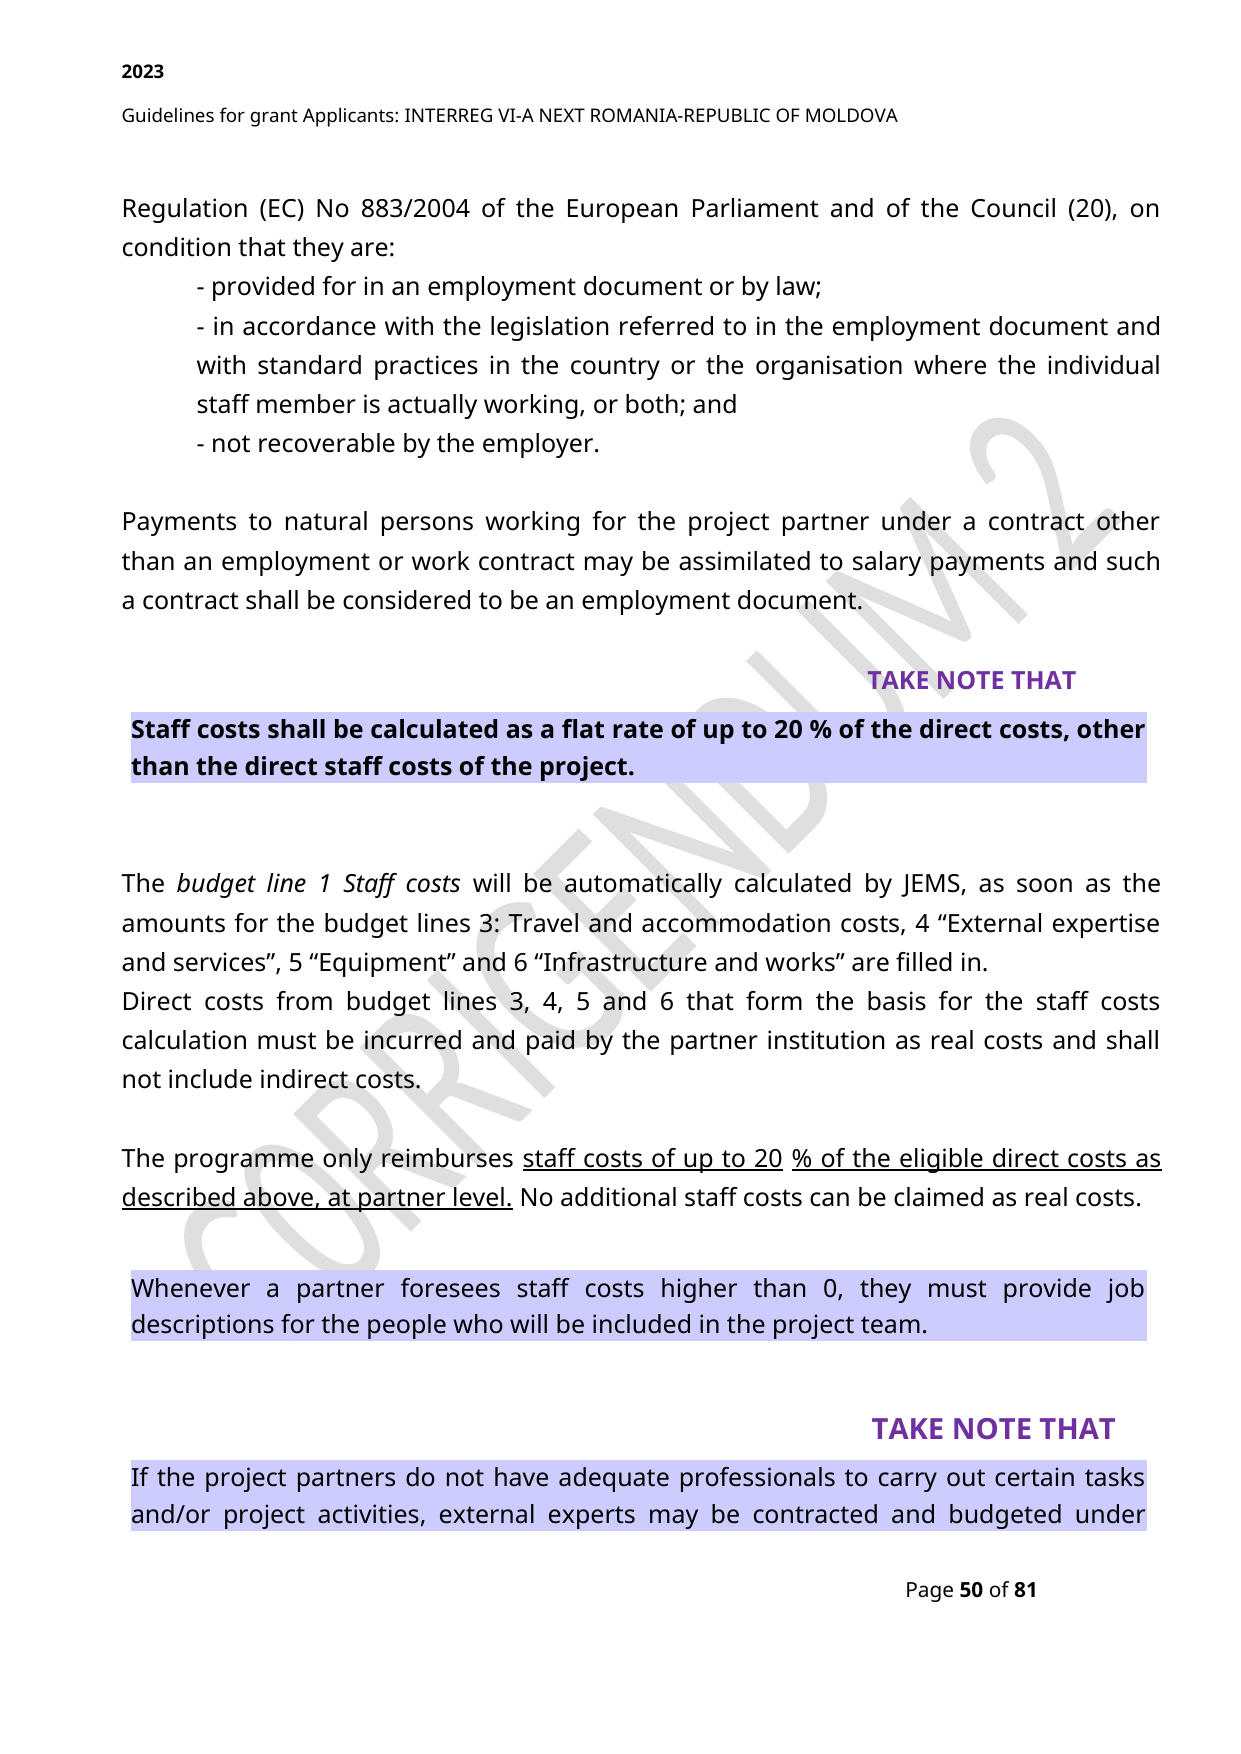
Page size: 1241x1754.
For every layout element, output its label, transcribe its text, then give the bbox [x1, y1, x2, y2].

text Whenever a partner foresees staff costs higher than 0, they must provide job descriptions for the people who will be included in the project team. [131, 1270, 1147, 1341]
text Payments to natural persons working for the project partner under a contract other than an employment or work contract may be assimilated to salary payments and such a contract shall be considered to be an employment document. [121, 504, 1162, 616]
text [121, 191, 1162, 264]
text The budget line 1 Staff costs will be automatically calculated by JEMS, as soon as the amounts for the budget lines 3: Travel and accommodation costs, 4 “External expertise and services”, 5 “Equipment” and 6 “Infrastructure and works” are filled in. [121, 866, 1162, 978]
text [131, 1460, 1147, 1531]
text - not recoverable by the employer. [121, 426, 1162, 460]
text TAKE NOTE THAT [721, 1408, 1162, 1448]
text - provided for in an employment document or by law; [121, 269, 1162, 303]
text The programme only reimburses staff costs of up to 20 % of the eligible direct costs as described above, at partner level. No additional staff costs can be claimed as real costs. [121, 1140, 1162, 1213]
text - in accordance with the legislation referred to in the employment document and with standard practices in the country or the organisation where the individual staff member is actually working, or both; and [196, 308, 1162, 421]
text Direct costs from budget lines 3, 4, 5 and 6 that form the basis for the staff costs calculation must be incurred and paid by the partner institution as real costs and shall not include indirect costs. [121, 983, 1162, 1096]
text TAKE NOTE THAT [731, 663, 1147, 697]
text Staff costs shall be calculated as a flat rate of up to 20 % of the direct costs, other than the direct staff costs of the project. [131, 712, 1147, 783]
